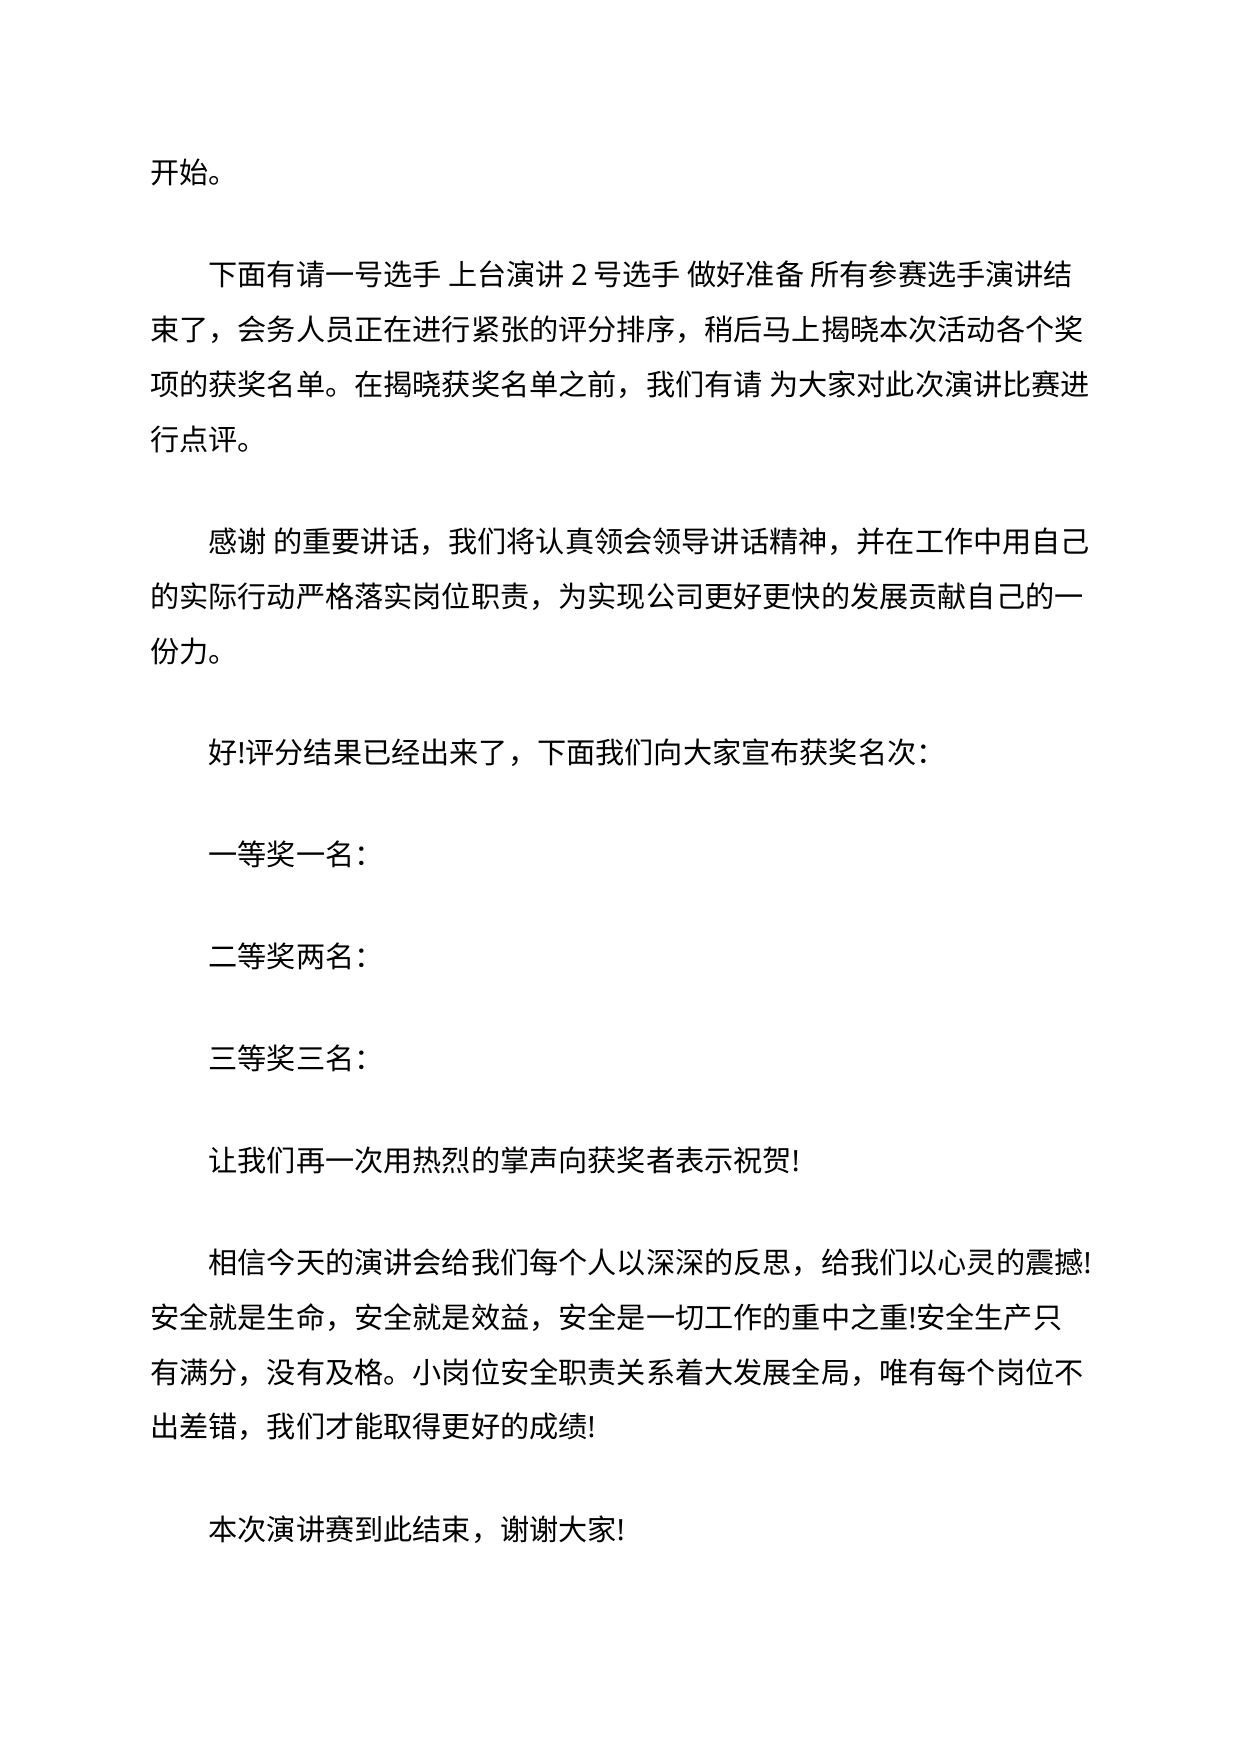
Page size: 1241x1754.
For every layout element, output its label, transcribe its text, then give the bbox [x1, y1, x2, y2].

text 一等奖一名： [150, 832, 1090, 874]
text 让我们再一次用热烈的掌声向获奖者表示祝贺! [150, 1137, 1090, 1179]
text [150, 150, 1090, 192]
text 三等奖三名： [150, 1035, 1090, 1078]
text 相信今天的演讲会给我们每个人以深深的反思，给我们以心灵的震撼!安全就是生命，安全就是效益，安全是一切工作的重中之重!安全生产只有满分，没有及格。小岗位安全职责关系着大发展全局，唯有每个岗位不出差错，我们才能取得更好的成绩! [150, 1239, 1090, 1446]
text 下面有请一号选手 上台演讲2号选手 做好准备 所有参赛选手演讲结束了，会务人员正在进行紧张的评分排序，稍后马上揭晓本次活动各个奖项的获奖名单。在揭晓获奖名单之前，我们有请 为大家对此次演讲比赛进行点评。 [150, 252, 1090, 459]
text 二等奖两名： [150, 934, 1090, 976]
text 感谢 的重要讲话，我们将认真领会领导讲话精神，并在工作中用自己的实际行动严格落实岗位职责，为实现公司更好更快的发展贡献自己的一份力。 [150, 518, 1090, 670]
text 本次演讲赛到此结束，谢谢大家! [150, 1506, 1090, 1548]
text 好!评分结果已经出来了，下面我们向大家宣布获奖名次： [150, 730, 1090, 772]
